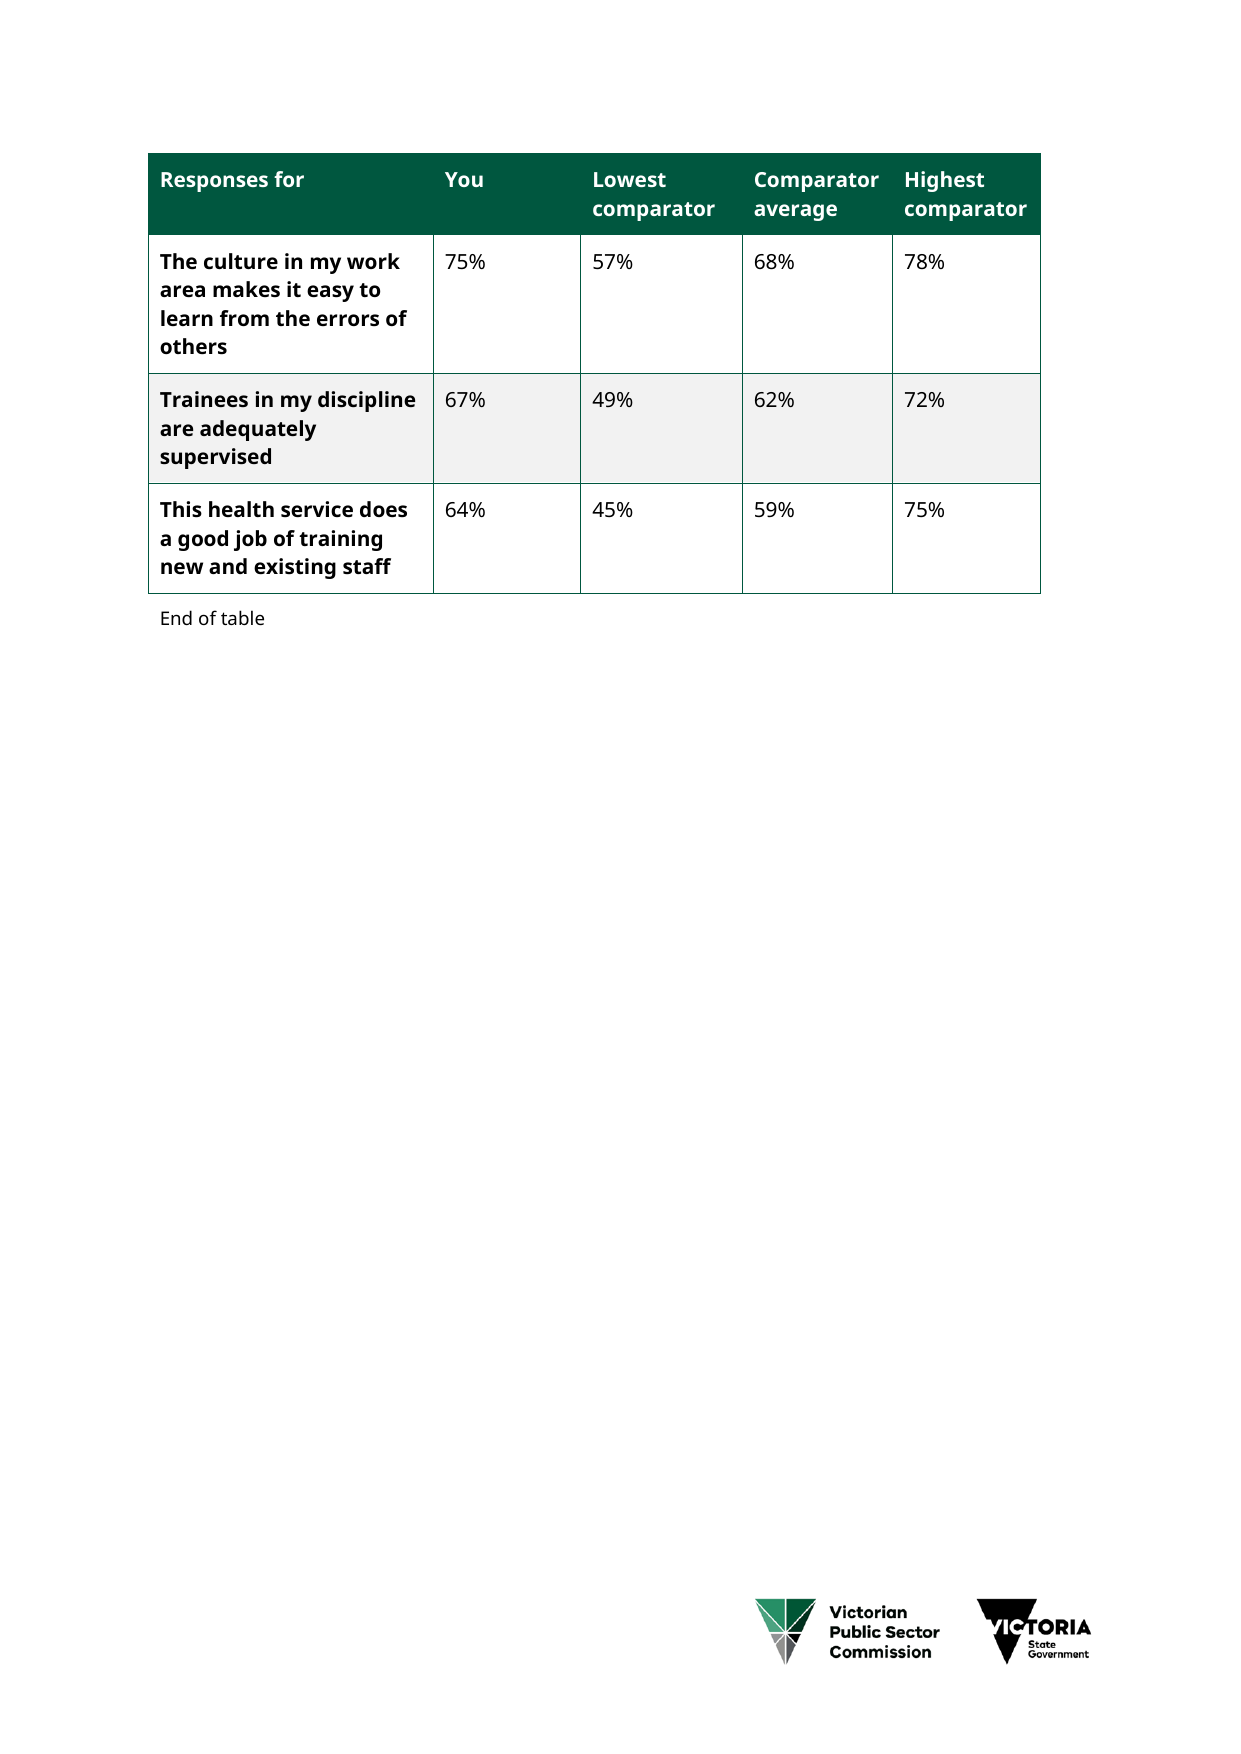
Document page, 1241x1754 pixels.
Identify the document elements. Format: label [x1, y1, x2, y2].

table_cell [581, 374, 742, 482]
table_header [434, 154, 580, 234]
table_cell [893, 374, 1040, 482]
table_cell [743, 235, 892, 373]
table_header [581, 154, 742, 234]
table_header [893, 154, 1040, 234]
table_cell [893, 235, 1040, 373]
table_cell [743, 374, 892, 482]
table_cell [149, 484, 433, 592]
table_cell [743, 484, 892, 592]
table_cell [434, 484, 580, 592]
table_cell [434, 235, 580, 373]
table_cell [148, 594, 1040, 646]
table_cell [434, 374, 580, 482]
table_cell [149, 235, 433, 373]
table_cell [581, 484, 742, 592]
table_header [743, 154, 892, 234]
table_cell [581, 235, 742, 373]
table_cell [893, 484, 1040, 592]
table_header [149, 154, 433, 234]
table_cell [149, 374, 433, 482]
picture [754, 1598, 1093, 1666]
